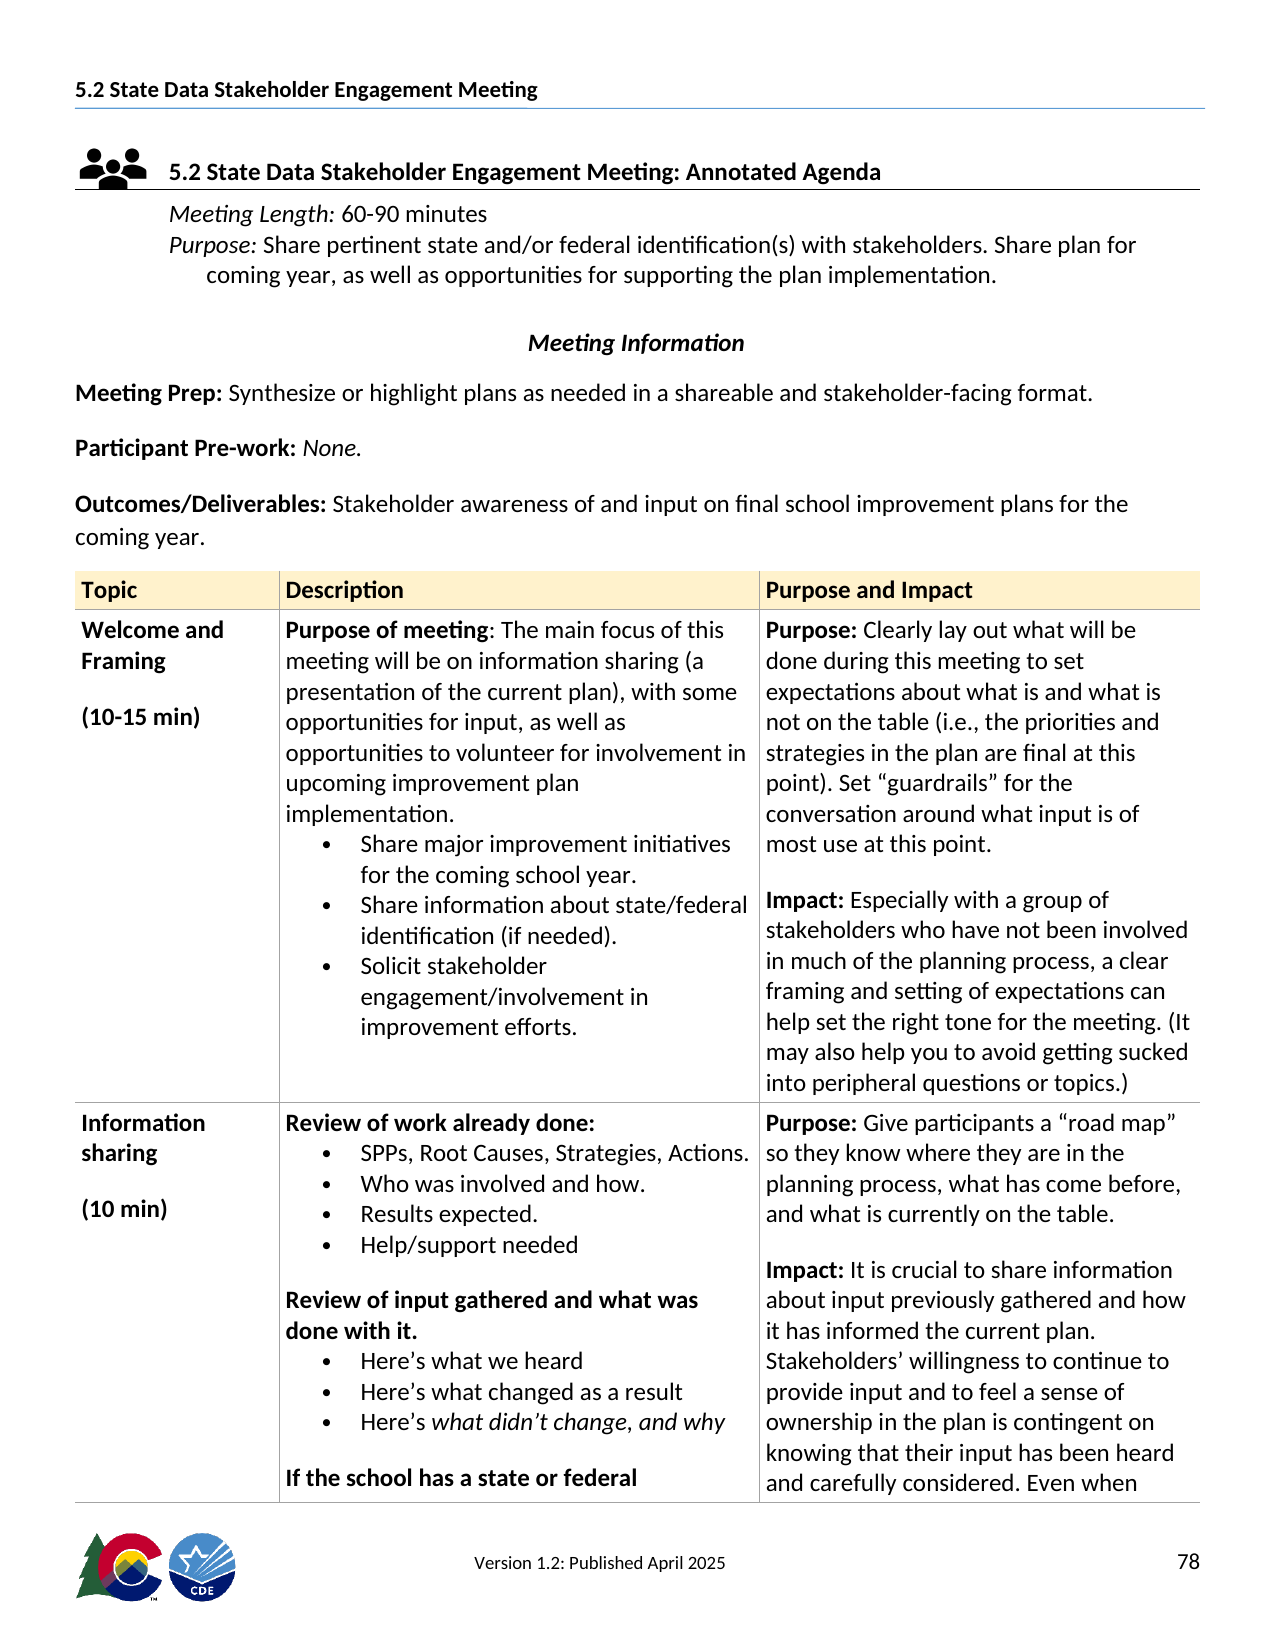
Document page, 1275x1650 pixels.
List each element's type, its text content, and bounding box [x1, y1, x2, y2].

text Meeting Length: 60-90 minutes [75, 198, 1200, 229]
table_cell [760, 1103, 1200, 1502]
subtitle Meeting Information [75, 327, 1200, 358]
table_cell Purpose of meeting: The main focus of this meeting will be on information sharing (a presentation of the current plan), with some opportunities for input, as well as opportunities to volunteer for involvement in upcoming improvement plan implementation. Share major improvement initiatives for the coming school year. Share information about state/federal identification (if needed). Solicit stakeholder engagement/involvement in improvement efforts. [280, 610, 759, 1102]
subtitle 5.2 State Data Stakeholder Engagement Meeting: Annotated Agenda [150, 156, 1200, 189]
picture [75, 131, 150, 207]
table_header Description [280, 571, 759, 609]
text Purpose: Share pertinent state and/or federal identification(s) with stakeholders. Share plan for coming year, as well as opportunities for supporting the plan implementation. [169, 229, 1200, 290]
table_header Purpose and Impact [760, 571, 1200, 609]
picture [75, 1532, 236, 1602]
text Participant Pre-work: None. [75, 432, 1200, 463]
table_cell Purpose: Clearly lay out what will be done during this meeting to set expectations about what is and what is not on the table (i.e., the priorities and strategies in the plan are final at this point). Set “guardrails” for the conversation around what input is of most use at this point. Impact: Especially with a group of stakeholders who have not been involved in much of the planning process, a clear framing and setting of expectations can help set the right tone for the meeting. (It may also help you to avoid getting sucked into peripheral questions or topics.) [760, 610, 1200, 1102]
text Outcomes/Deliverables: Stakeholder awareness of and input on final school improvement plans for the coming year. [75, 488, 1200, 551]
text Meeting Prep: Synthesize or highlight plans as needed in a shareable and stakeholder-facing format. [75, 377, 1200, 407]
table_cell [280, 1103, 759, 1502]
table_cell Welcome and Framing (10-15 min) [75, 610, 279, 1102]
table_header Topic [75, 571, 279, 609]
table_cell Information sharing (10 min) [75, 1103, 279, 1502]
